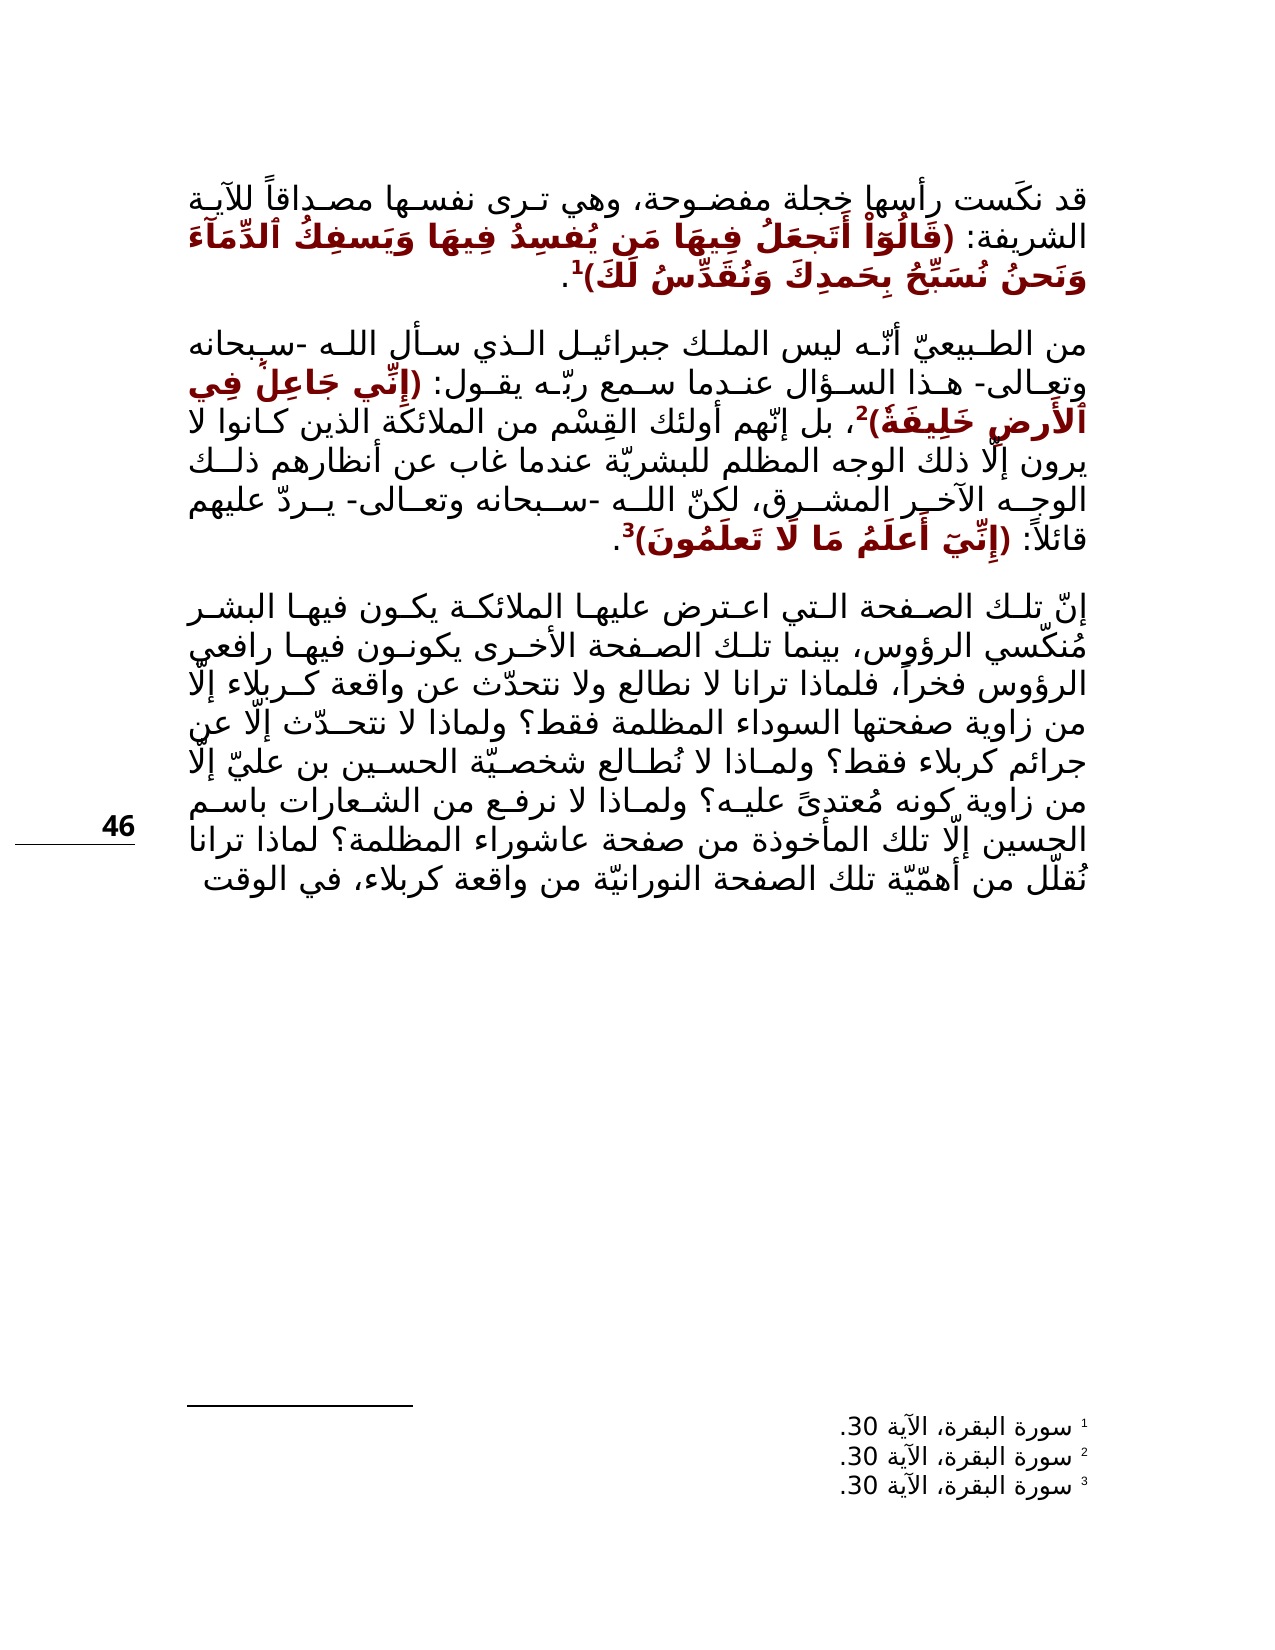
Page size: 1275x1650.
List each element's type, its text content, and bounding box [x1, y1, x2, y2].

text إنّ تلك الصفحة التي اعترض عليها الملائكة يكون فيها البشر مُنكّسي الرؤوس، بينما تلك الصفحة الأخرى يكونون فيها رافعي الرؤوس فخراً، فلماذا ترانا لا نطالع ولا نتحدّث عن واقعة كربلاء إلّا من زاوية صفحتها السوداء المظلمة فقط؟ ولماذا لا نتحدّث إلّا عن جرائم كربلاء فقط؟ ولماذا لا نُطالع شخصيّة الحسين بن عليّ إلّا من زاوية كونه مُعتدىً عليه؟ ولماذا لا نرفع من الشعارات باسم الحسين إلّا تلك المأخوذة من صفحة عاشوراء المظلمة؟ لماذا ترانا نُقلّل من أهمّيّة تلك الصفحة النورانيّة من واقعة كربلاء، في الوقت [187, 587, 1087, 898]
text قد نكَست رأسها خجلة مفضوحة، وهي ترى نفسها مصداقاً للآية الشريفة: ﴿قَالُوٓاْ أَتَجعَلُ فِيهَا مَن يُفسِدُ فِيهَا وَيَسفِكُ ٱلدِّمَآءَ وَنَحنُ نُسَبِّحُ بِحَمدِكَ وَنُقَدِّسُ لَكَ﴾. [187, 179, 1087, 296]
text من الطبيعيّ أنّه ليس الملك جبرائيل الذي سأل الله -سبحانه وتعالى- هذا السؤال عندما سمع ربّه يقول: ﴿إِنِّي جَاعِلٞ فِي ٱلأَرضِ خَلِيفَةٗ﴾، بل إنّهم أولئك القِسْم من الملائكة الذين كانوا لا يرون إلّا ذلك الوجه المظلم للبشريّة عندما غاب عن أنظارهم ذلك الوجه الآخر المشرق، لكنّ الله -سبحانه وتعالى- يردّ عليهم قائلاً: ﴿إِنِّيٓ أَعلَمُ مَا لَا تَعلَمُونَ﴾. [187, 325, 1087, 558]
